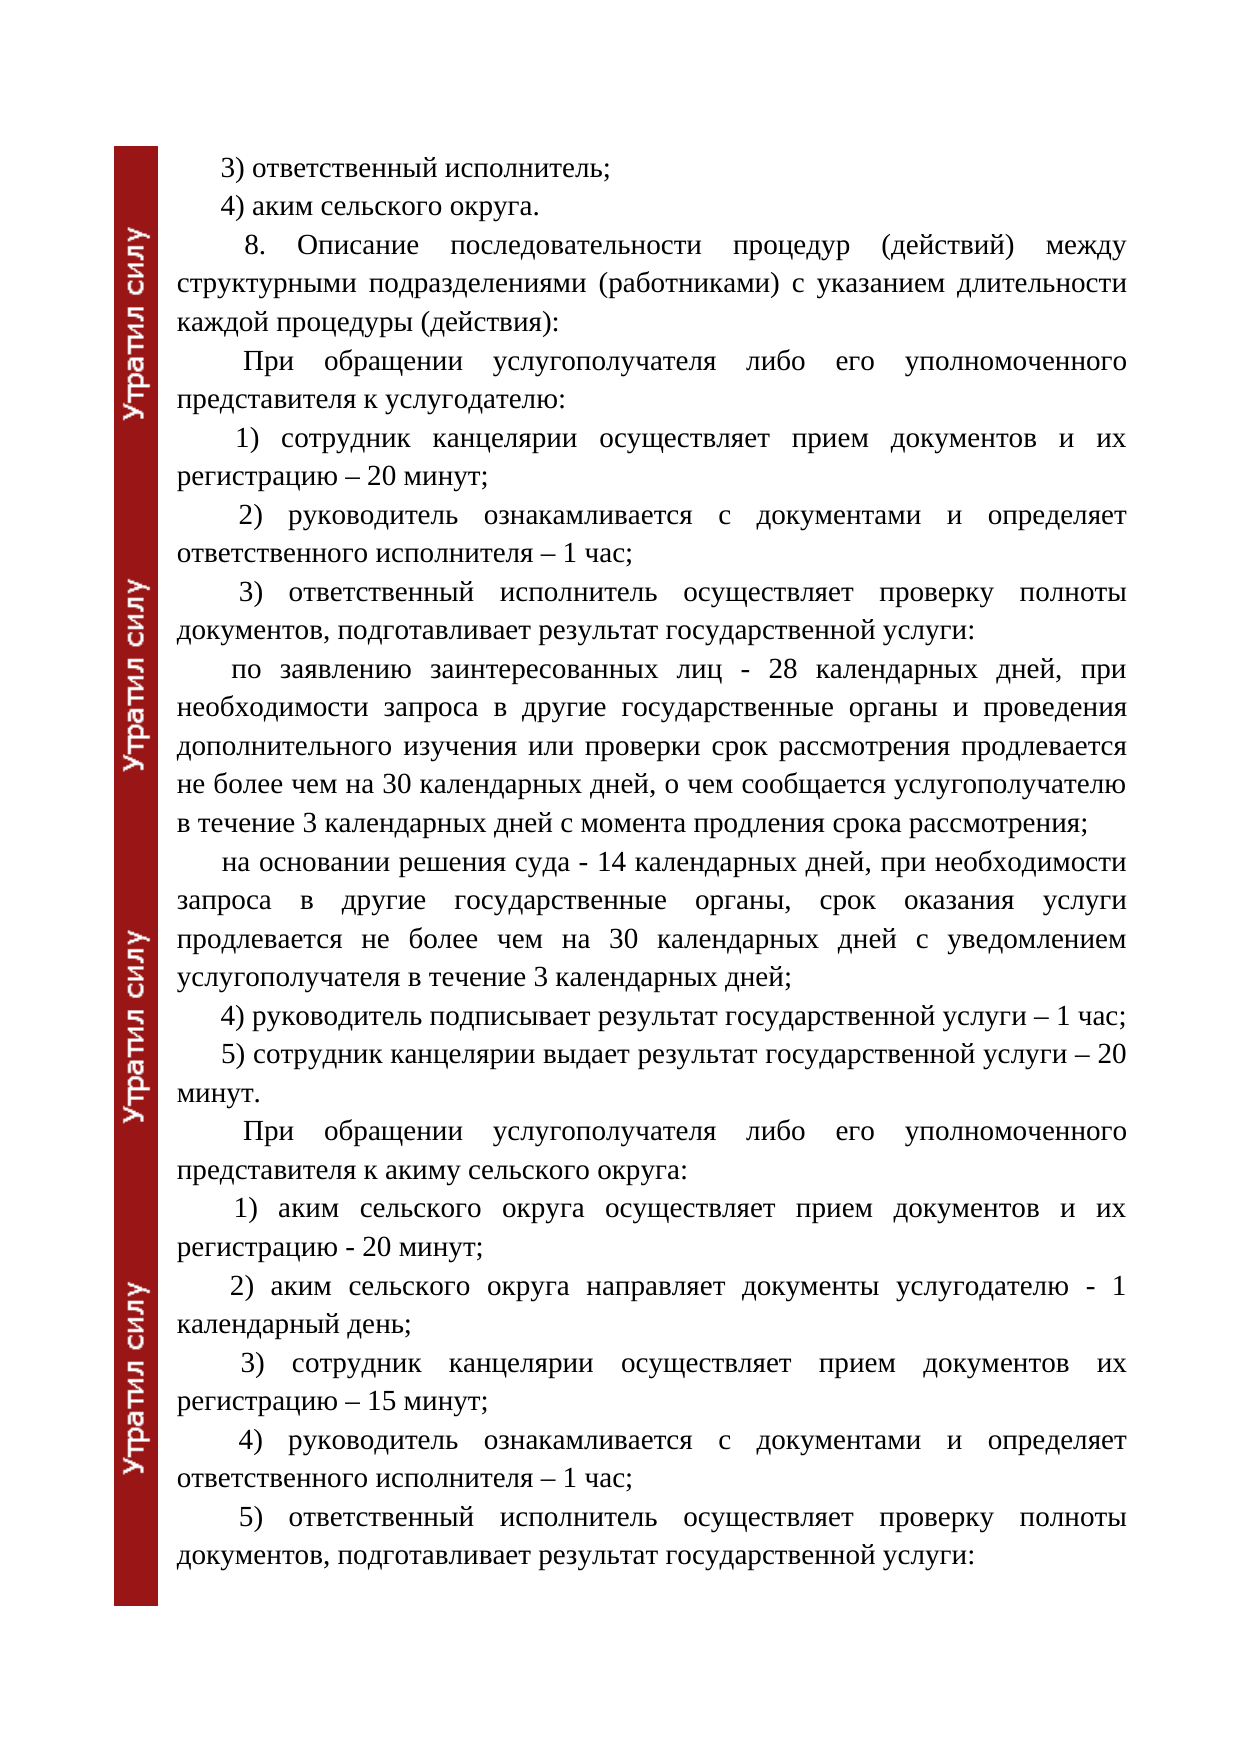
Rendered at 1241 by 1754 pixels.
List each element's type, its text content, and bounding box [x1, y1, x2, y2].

picture [114, 1340, 158, 1345]
picture [114, 839, 158, 844]
text 3) ответственный исполнитель осуществляет проверку полноты документов, подготавливает результат государственной услуги: [112, 574, 1128, 646]
text При обращении услугополучателя либо его уполномоченного представителя к услугодателю: [112, 343, 1128, 415]
text на основании решения суда - 14 календарных дней, при необходимости запроса в другие государственные органы, срок оказания услуги продлевается не более чем на 30 календарных дней с уведомлением услугополучателя в течение 3 календарных дней; [112, 844, 1128, 993]
picture [114, 146, 158, 150]
text 8. Описание последовательности процедур (действий) между структурными подразделениями (работниками) с указанием длительности каждой процедуры (действия): [112, 227, 1128, 338]
picture [114, 1571, 158, 1606]
text 4) руководитель ознакамливается с документами и определяет ответственного исполнителя – 1 час; [112, 1422, 1128, 1494]
text 2) руководитель ознакамливается с документами и определяет ответственного исполнителя – 1 час; [112, 497, 1128, 569]
text 2) аким сельского округа направляет документы услугодателю - 1 календарный день; [112, 1268, 1128, 1340]
picture [114, 1186, 158, 1191]
picture [114, 1031, 158, 1036]
text 1) аким сельского округа осуществляет прием документов и их регистрацию - 20 минут; [112, 1191, 1128, 1263]
picture [114, 1108, 158, 1113]
text 5) сотрудник канцелярии выдает результат государственной услуги – 20 минут. [112, 1036, 1128, 1108]
picture [114, 492, 158, 497]
picture [114, 415, 158, 420]
text При обращении услугополучателя либо его уполномоченного представителя к акиму сельского округа: [112, 1113, 1128, 1186]
text 5) ответственный исполнитель осуществляет проверку полноты документов, подготавливает результат государственной услуги: [112, 1499, 1128, 1571]
text по заявлению заинтересованных лиц - 28 календарных дней, при необходимости запроса в другие государственные органы и проведения дополнительного изучения или проверки срок рассмотрения продлевается не более чем на 30 календарных дней, о чем сообщается услугополучателю в течение 3 календарных дней с момента продления срока рассмотрения; [112, 651, 1128, 839]
picture [114, 646, 158, 651]
text 1) сотрудник канцелярии осуществляет прием документов и их регистрацию – 20 минут; [112, 420, 1128, 492]
picture [114, 993, 158, 998]
picture [114, 569, 158, 574]
text 4) аким сельского округа. [112, 188, 1128, 222]
picture [114, 1417, 158, 1422]
picture [114, 1263, 158, 1268]
picture [114, 222, 158, 227]
text 3) ответственный исполнитель; [112, 150, 1128, 183]
text 4) руководитель подписывает результат государственной услуги – 1 час; [112, 998, 1128, 1031]
picture [114, 1494, 158, 1499]
text 3) сотрудник канцелярии осуществляет прием документов их регистрацию – 15 минут; [112, 1345, 1128, 1417]
picture [114, 338, 158, 343]
picture [114, 183, 158, 188]
